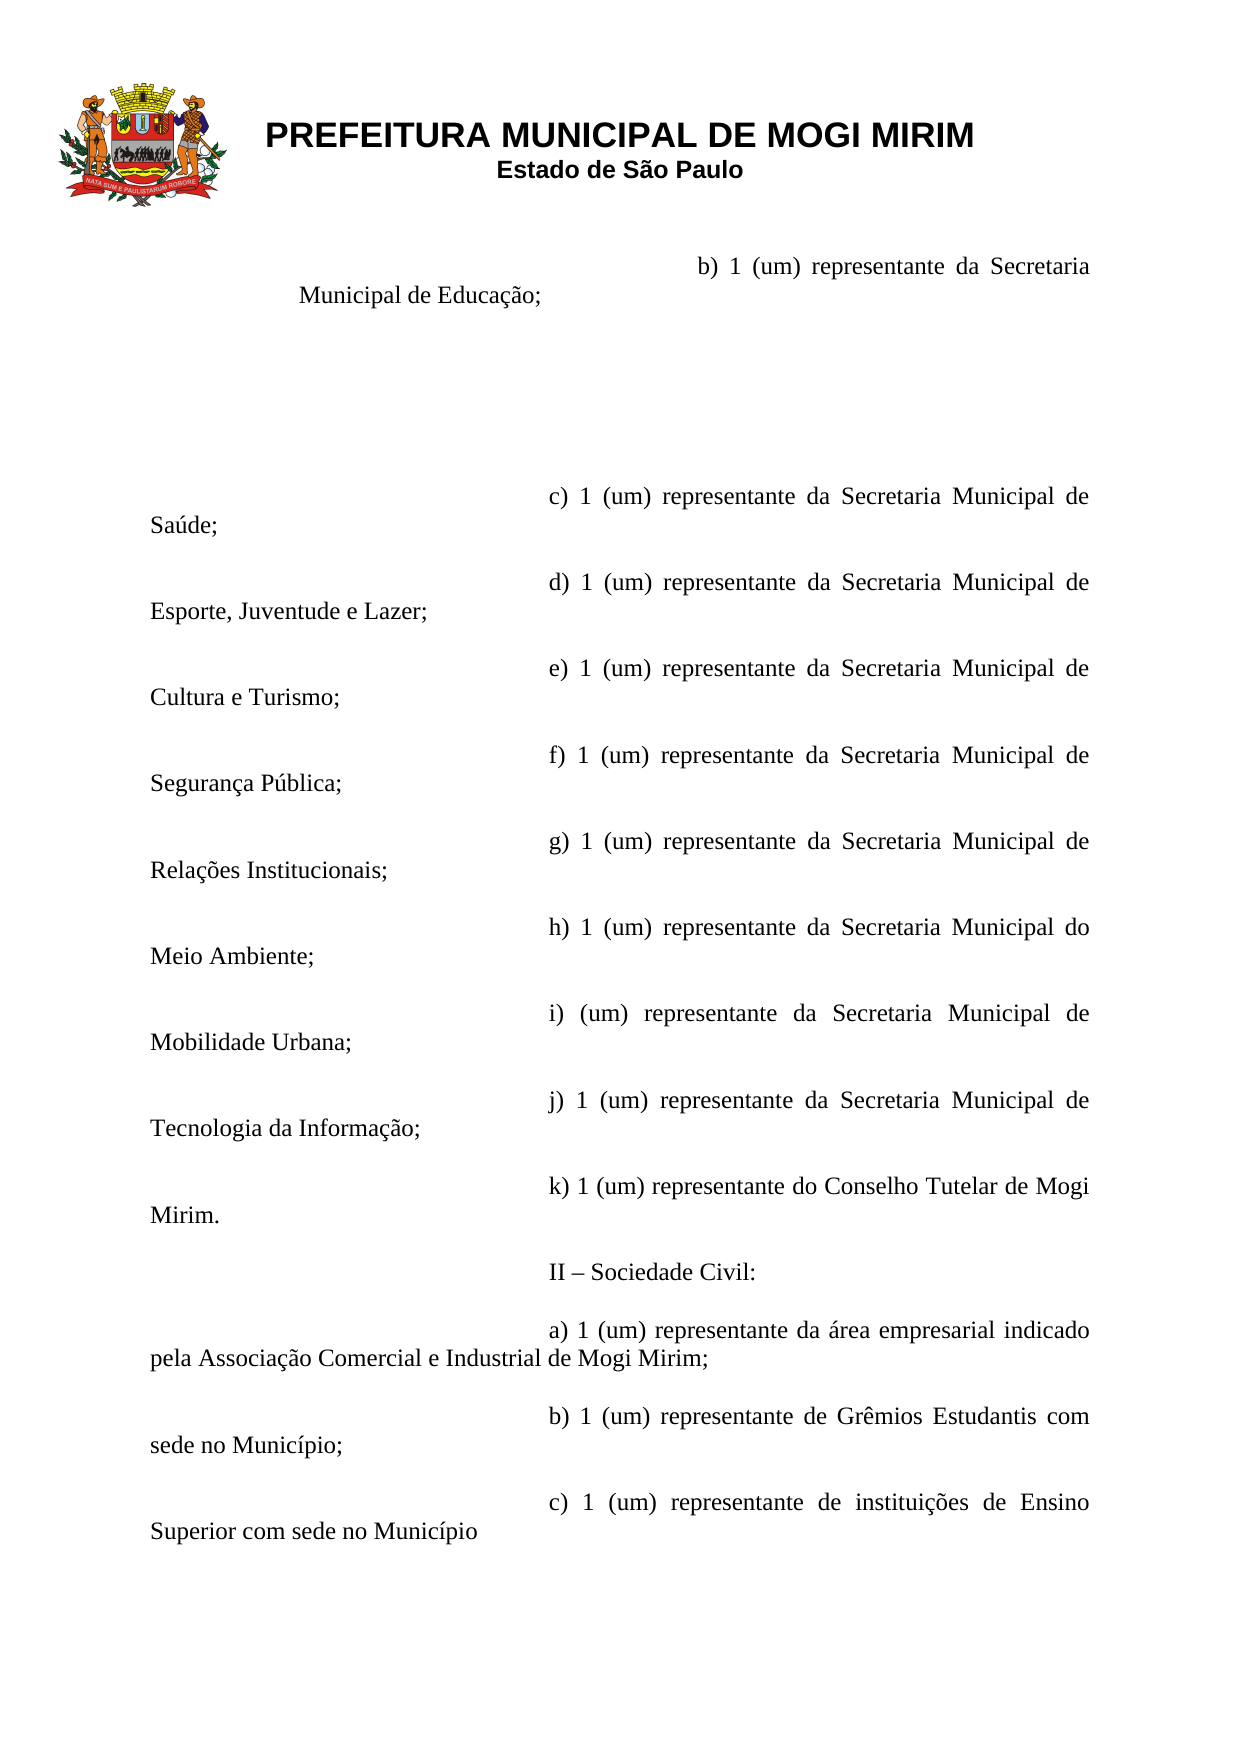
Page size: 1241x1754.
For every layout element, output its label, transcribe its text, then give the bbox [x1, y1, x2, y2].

text i) (um) representante da Secretaria Municipal de Mobilidade Urbana; [150, 998, 1090, 1056]
text a) 1 (um) representante da área empresarial indicado pela Associação Comercial e Industrial de Mogi Mirim; [150, 1315, 1090, 1372]
text k) 1 (um) representante do Conselho Tutelar de Mogi Mirim. [150, 1171, 1090, 1228]
text c) 1 (um) representante da Secretaria Municipal de Saúde; [150, 481, 1090, 538]
text II – Sociedade Civil: [150, 1257, 1090, 1286]
text b) 1 (um) representante da Secretaria Municipal de Educação; [150, 251, 1090, 308]
picture [57, 83, 228, 207]
text c) 1 (um) representante de instituições de Ensino Superior com sede no Município [150, 1487, 1090, 1545]
text h) 1 (um) representante da Secretaria Municipal do Meio Ambiente; [150, 912, 1090, 970]
text g) 1 (um) representante da Secretaria Municipal de Relações Institucionais; [150, 826, 1090, 883]
text f) 1 (um) representante da Secretaria Municipal de Segurança Pública; [150, 740, 1090, 797]
text d) 1 (um) representante da Secretaria Municipal de Esporte, Juventude e Lazer; [150, 567, 1090, 625]
text b) 1 (um) representante de Grêmios Estudantis com sede no Município; [150, 1401, 1090, 1458]
text j) 1 (um) representante da Secretaria Municipal de Tecnologia da Informação; [150, 1085, 1090, 1142]
text e) 1 (um) representante da Secretaria Municipal de Cultura e Turismo; [150, 653, 1090, 711]
